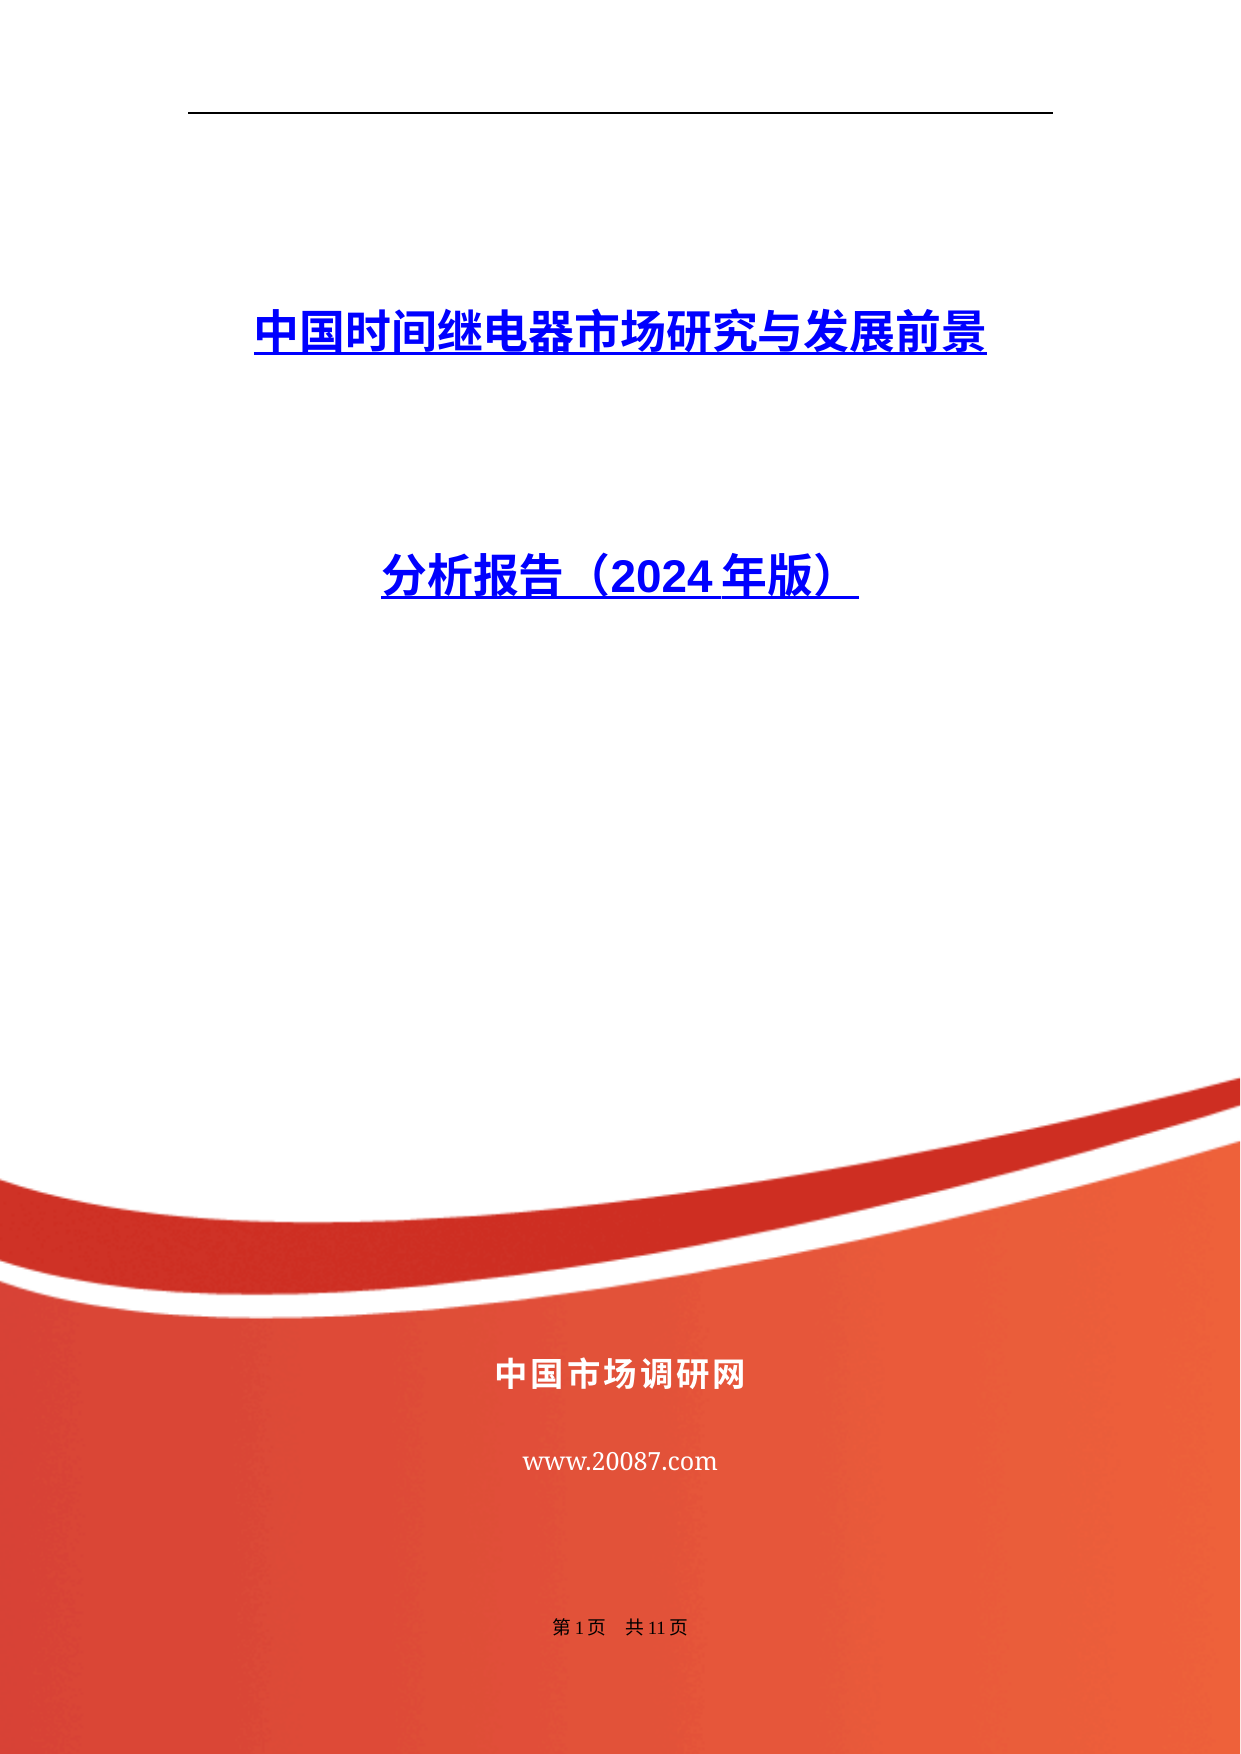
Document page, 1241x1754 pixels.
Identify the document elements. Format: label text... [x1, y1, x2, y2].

subtitle 中国市场调研网 [187, 1339, 1053, 1404]
picture [0, 1006, 1241, 1754]
table_header 中国时间继电器市场研究与发展前景分析报告（2024年版） [188, 207, 1053, 773]
text www.20087.com [187, 1428, 1053, 1493]
